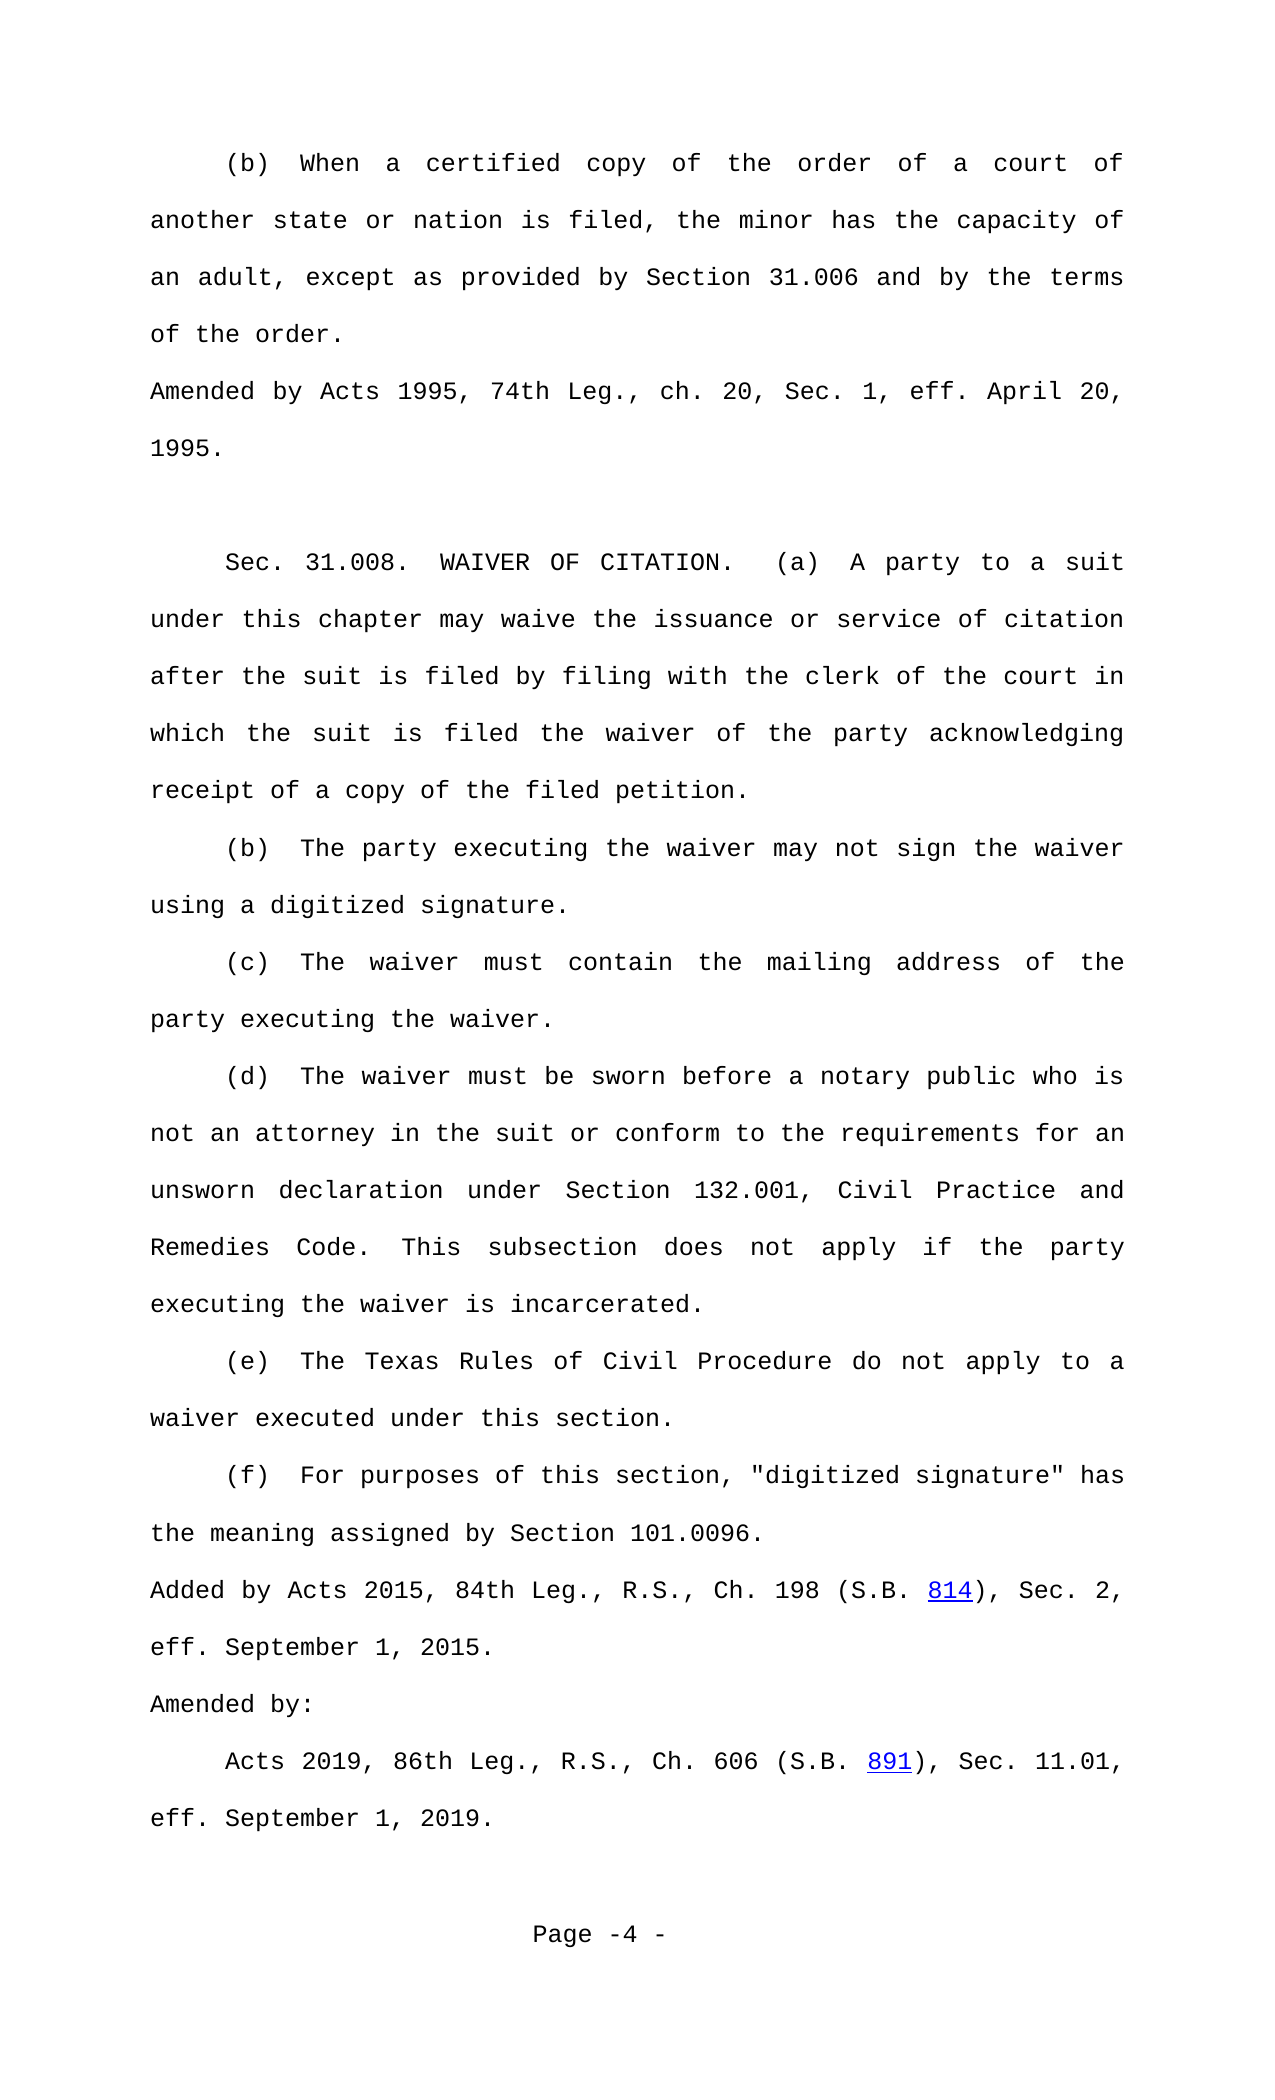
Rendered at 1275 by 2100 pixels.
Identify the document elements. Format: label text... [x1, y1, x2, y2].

text (b) The party executing the waiver may not sign the waiver using a digitized signature. [150, 835, 1125, 921]
text Acts 2019, 86th Leg., R.S., Ch. 606 (S.B. 891), Sec. 11.01, eff. September 1, 2019. [150, 1748, 1125, 1834]
text (f) For purposes of this section, "digitized signature" has the meaning assigned by Section 101.0096. [150, 1463, 1125, 1548]
text Amended by Acts 1995, 74th Leg., ch. 20, Sec. 1, eff. April 20, 1995. [150, 378, 1125, 464]
text Sec. 31.008. WAIVER OF CITATION. (a) A party to a suit under this chapter may waive the issuance or service of citation after the suit is filed by filing with the clerk of the court in which the suit is filed the waiver of the party acknowledging receipt of a copy of the filed petition. [150, 549, 1125, 806]
text (c) The waiver must contain the mailing address of the party executing the waiver. [150, 949, 1125, 1035]
text (d) The waiver must be sworn before a notary public who is not an attorney in the suit or conform to the requirements for an unsworn declaration under Section 132.001, Civil Practice and Remedies Code. This subsection does not apply if the party executing the waiver is incarcerated. [150, 1063, 1125, 1320]
text (e) The Texas Rules of Civil Procedure do not apply to a waiver executed under this section. [150, 1349, 1125, 1434]
text Amended by: [150, 1691, 1125, 1720]
text Added by Acts 2015, 84th Leg., R.S., Ch. 198 (S.B. 814), Sec. 2, eff. September 1, 2015. [150, 1577, 1125, 1663]
